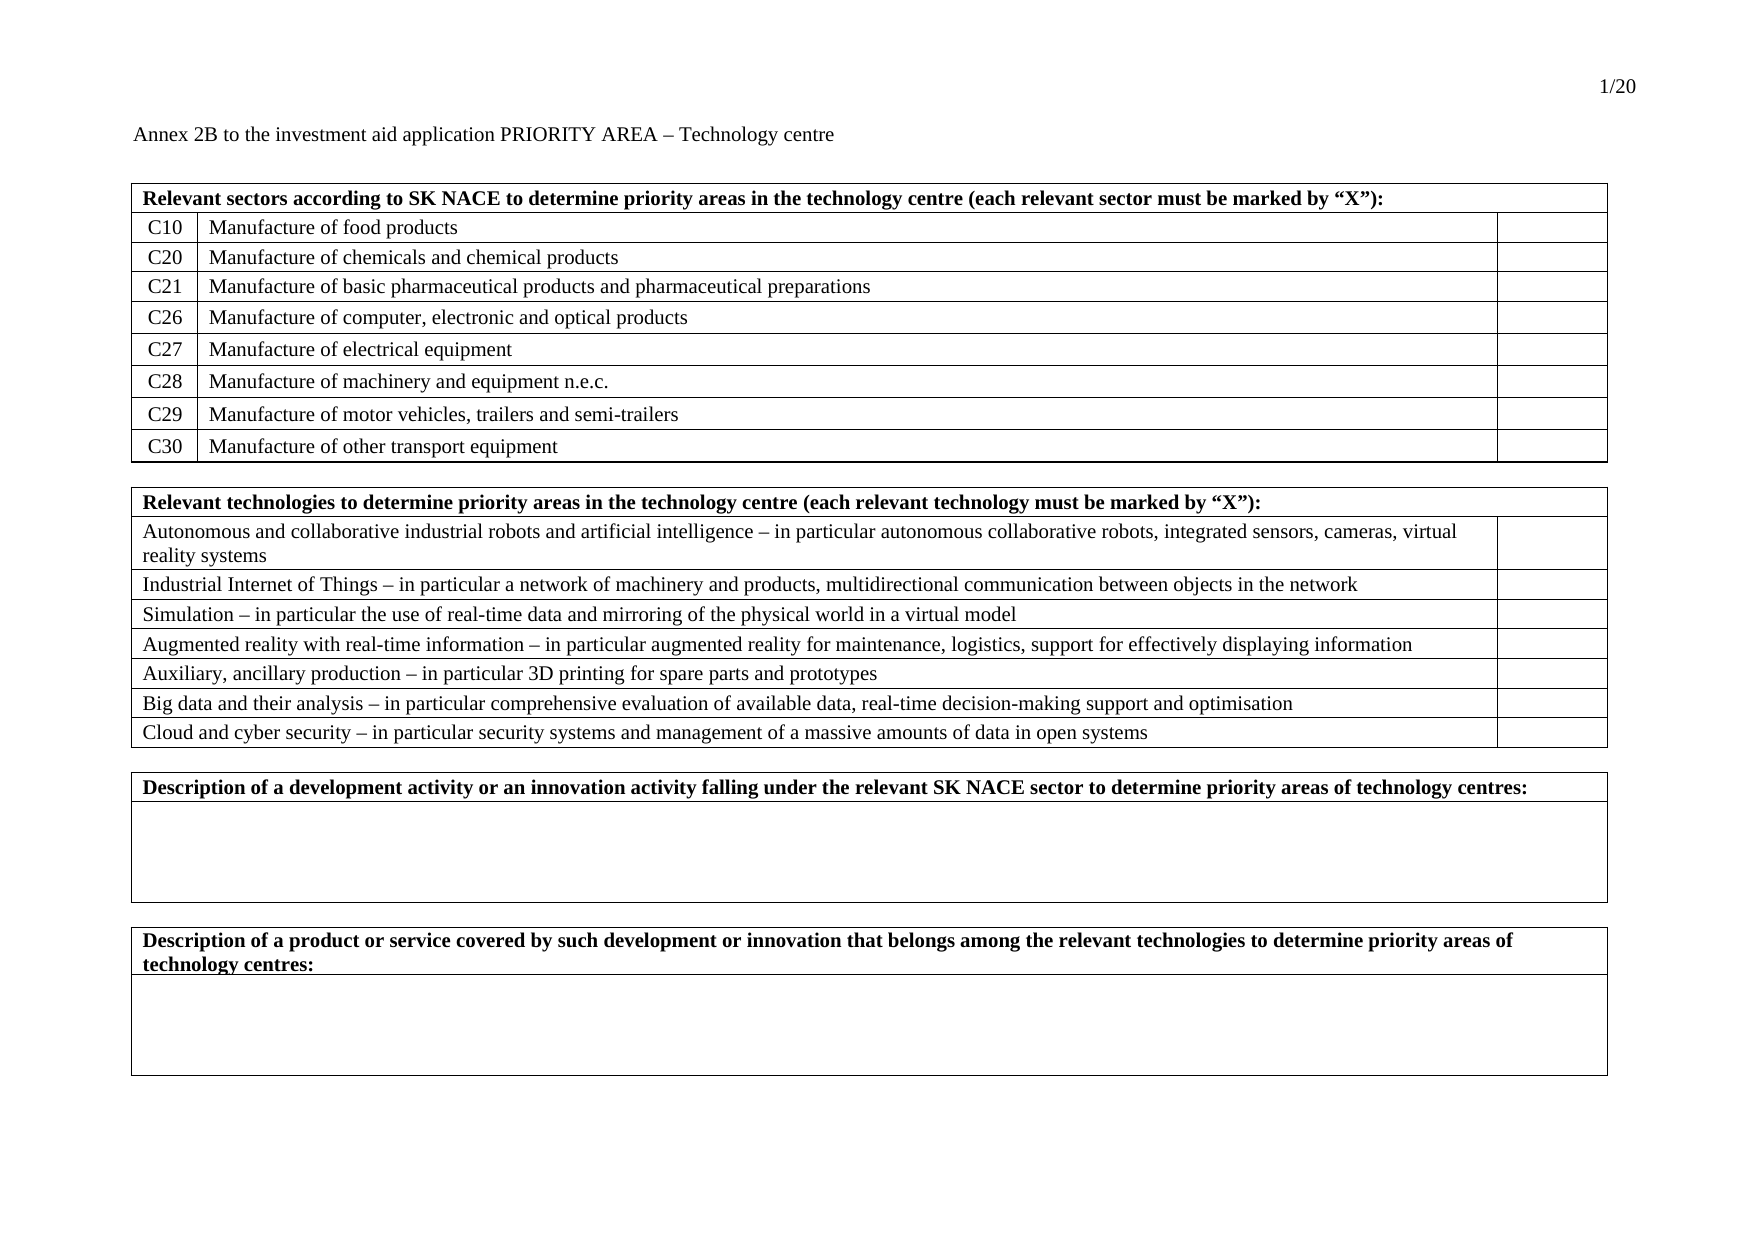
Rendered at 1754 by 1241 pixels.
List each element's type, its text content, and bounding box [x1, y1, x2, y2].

table_cell C10 [132, 213, 197, 242]
table_cell Manufacture of motor vehicles, trailers and semi-trailers [198, 398, 1497, 429]
table_cell [1498, 600, 1607, 628]
table_cell [1498, 243, 1607, 271]
table_cell Manufacture of other transport equipment [198, 430, 1497, 461]
table_cell C21 [132, 272, 197, 301]
table_cell C27 [132, 334, 197, 365]
text Annex 2B to the investment aid application PRIORITY AREA – Technology centre [133, 122, 1636, 146]
table_cell [1498, 718, 1607, 747]
table_header Relevant sectors according to SK NACE to determine priority areas in the technology centre (each relevant sector must be marked by “X”): [132, 184, 1607, 212]
table_cell Manufacture of basic pharmaceutical products and pharmaceutical preparations [198, 272, 1497, 301]
table_cell [1498, 430, 1607, 461]
table_cell C28 [132, 366, 197, 397]
table_cell C30 [132, 430, 197, 461]
table_header Relevant technologies to determine priority areas in the technology centre (each relevant technology must be marked by “X”): [132, 488, 1607, 516]
table_cell Manufacture of chemicals and chemical products [198, 243, 1497, 271]
table_cell Simulation – in particular the use of real-time data and mirroring of the physical world in a virtual model [132, 600, 1497, 628]
table_cell [1498, 213, 1607, 242]
table_cell Manufacture of machinery and equipment n.e.c. [198, 366, 1497, 397]
table_cell [1498, 334, 1607, 365]
table_cell Big data and their analysis – in particular comprehensive evaluation of available data, real-time decision-making support and optimisation [132, 689, 1497, 717]
table_header Description of a development activity or an innovation activity falling under the relevant SK NACE sector to determine priority areas of technology centres: [132, 773, 1607, 801]
table_cell [1498, 272, 1607, 301]
table_cell [1498, 517, 1607, 569]
table_cell [1498, 659, 1607, 687]
table_cell Industrial Internet of Things – in particular a network of machinery and products, multidirectional communication between objects in the network [132, 570, 1497, 599]
table_cell [1498, 689, 1607, 717]
table_cell [1498, 398, 1607, 429]
table_cell [1498, 570, 1607, 599]
table_cell Autonomous and collaborative industrial robots and artificial intelligence – in particular autonomous collaborative robots, integrated sensors, cameras, virtual reality systems [132, 517, 1497, 569]
table_cell [132, 802, 1607, 902]
table_cell C26 [132, 302, 197, 333]
table_cell Manufacture of computer, electronic and optical products [198, 302, 1497, 333]
table_cell Cloud and cyber security – in particular security systems and management of a massive amounts of data in open systems [132, 718, 1497, 747]
table_cell [132, 975, 1607, 1074]
table_cell Auxiliary, ancillary production – in particular 3D printing for spare parts and prototypes [132, 659, 1497, 687]
table_cell Augmented reality with real-time information – in particular augmented reality for maintenance, logistics, support for effectively displaying information [132, 629, 1497, 658]
table_cell C20 [132, 243, 197, 271]
table_cell [1498, 366, 1607, 397]
table_cell Manufacture of food products [198, 213, 1497, 242]
table_cell [1498, 629, 1607, 658]
table_header Description of a product or service covered by such development or innovation that belongs among the relevant technologies to determine priority areas of technology centres: [132, 928, 1607, 974]
table_cell [1498, 302, 1607, 333]
table_cell Manufacture of electrical equipment [198, 334, 1497, 365]
table_cell C29 [132, 398, 197, 429]
text 1/20 [103, 74, 1636, 98]
